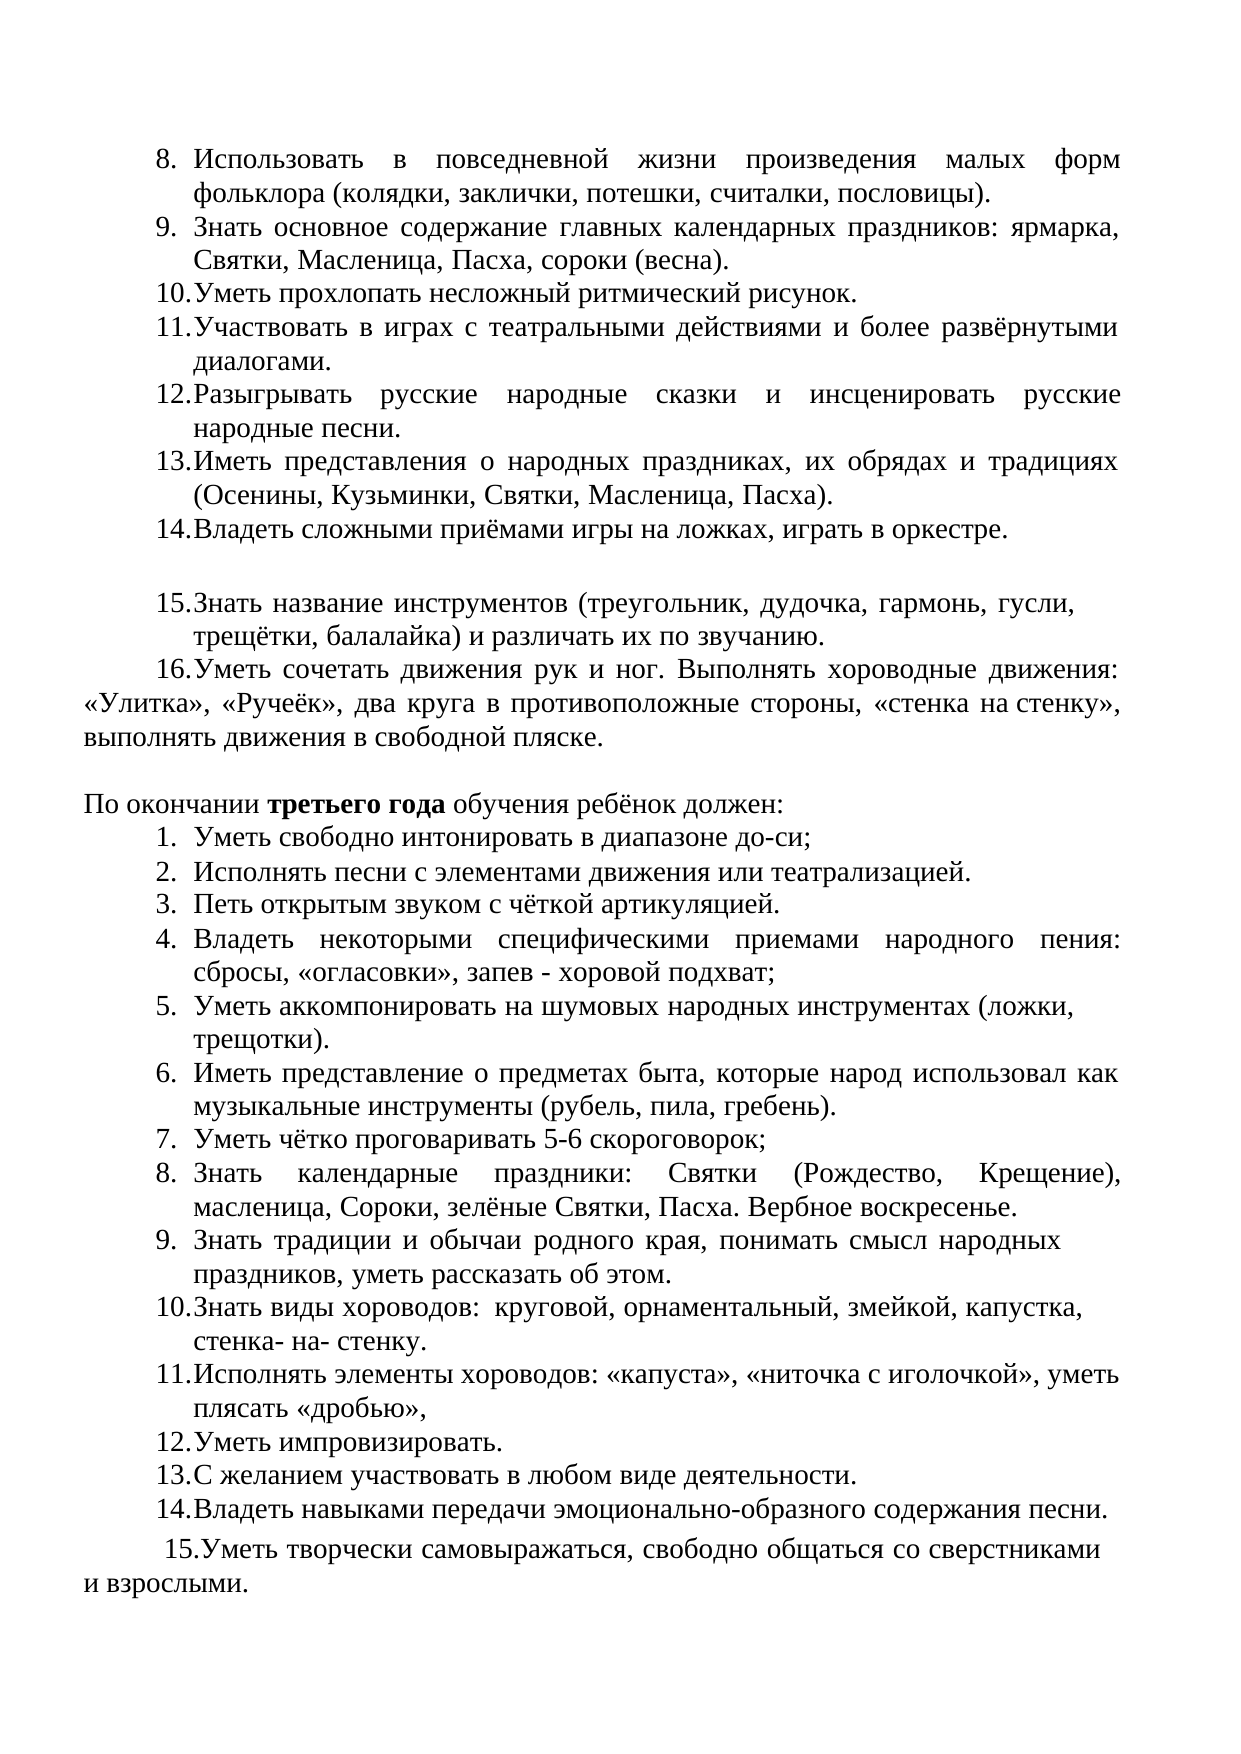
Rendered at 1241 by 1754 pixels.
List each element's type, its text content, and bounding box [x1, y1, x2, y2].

text По окончании третьего года обучения ребёнок должен: [83, 787, 1146, 820]
list Знать виды хороводов: круговой, орнаментальный, змейкой, капустка, стенка- на- стенку. [155, 1289, 1122, 1357]
list Уметь сочетать движения рук и ног. Выполнять хороводные движения: [155, 652, 1146, 685]
list Владеть навыками передачи эмоционально-образного содержания песни. [155, 1491, 1146, 1524]
list С желанием участвовать в любом виде деятельности. [155, 1457, 1146, 1491]
list Разыгрывать русские народные сказки и инсценировать русские народные песни. [155, 376, 1122, 443]
text «Улитка», «Ручеёк», два круга в противоположные стороны, «стенка на стенку», выполнять движения в свободной пляске. [83, 685, 1146, 753]
list Уметь прохлопать несложный ритмический рисунок. [155, 276, 1146, 309]
list Исполнять элементы хороводов: «капуста», «ниточка с иголочкой», уметь плясать «дробью», [155, 1357, 1122, 1424]
list Участвовать в играх с театральными действиями и более развёрнутыми диалогами. [155, 309, 1121, 376]
list Иметь представления о народных праздниках, их обрядах и традициях (Осенины, Кузьминки, Святки, Масленица, Пасха). [155, 443, 1122, 511]
text 15.Уметь творчески самовыражаться, свободно общаться со сверстниками и взрослыми. [83, 1531, 1121, 1598]
list Уметь свободно интонировать в диапазоне до-си; [155, 820, 1146, 854]
list Уметь чётко проговаривать 5-6 скороговорок; [155, 1122, 1146, 1155]
list Уметь импровизировать. [155, 1424, 1146, 1457]
list Уметь аккомпонировать на шумовых народных инструментах (ложки, трещотки). [155, 988, 1121, 1055]
list Владеть некоторыми специфическими приемами народного пения: сбросы, «огласовки», запев - хоровой подхват; [155, 921, 1122, 988]
list Знать традиции и обычаи родного края, понимать смысл народных праздников, уметь рассказать об этом. [155, 1222, 1122, 1289]
list Знать календарные праздники: Святки (Рождество, Крещение), масленица, Сороки, зелёные Святки, Пасха. Вербное воскресенье. [155, 1155, 1122, 1222]
list Использовать в повседневной жизни произведения малых форм фольклора (колядки, заклички, потешки, считалки, пословицы). [155, 142, 1121, 209]
list Знать название инструментов (треугольник, дудочка, гармонь, гусли, трещётки, балалайка) и различать их по звучанию. [155, 585, 1121, 652]
list Знать основное содержание главных календарных праздников: ярмарка, Святки, Масленица, Пасха, сороки (весна). [155, 209, 1122, 276]
list Владеть сложными приёмами игры на ложках, играть в оркестре. [155, 511, 1146, 544]
list Исполнять песни с элементами движения или театрализацией. [155, 854, 1146, 887]
list Иметь представление о предметах быта, которые народ использовал как музыкальные инструменты (рубель, пила, гребень). [155, 1055, 1121, 1122]
list Петь открытым звуком с чёткой артикуляцией. [155, 887, 1146, 921]
